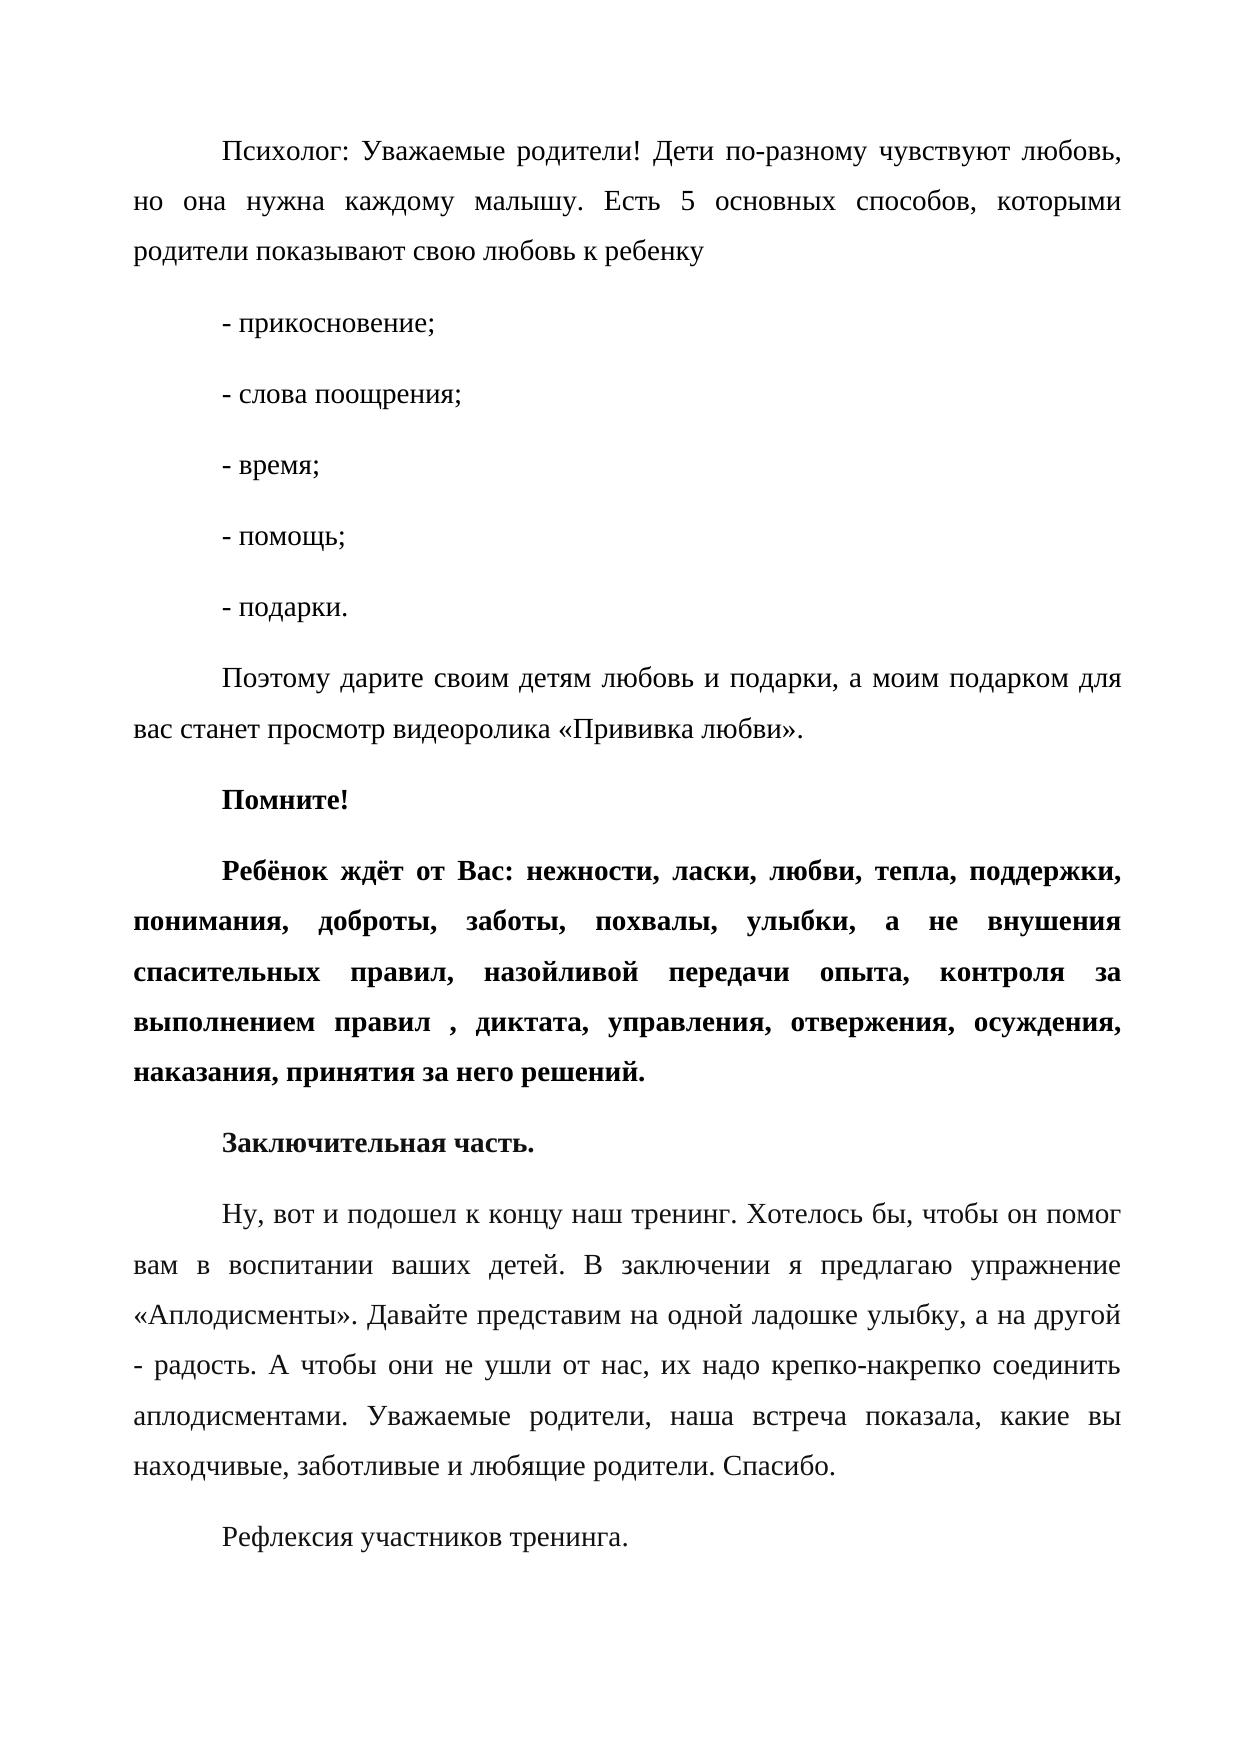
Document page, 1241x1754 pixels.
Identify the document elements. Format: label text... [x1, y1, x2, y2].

text - помощь; [133, 518, 1122, 552]
text Ну, вот и подошел к концу наш тренинг. Хотелось бы, чтобы он помог вам в воспитании ваших детей. В заключении я предлагаю упражнение «Аплодисменты». Давайте представим на одной ладошке улыбку, а на другой - радость. А чтобы они не ушли от нас, их надо крепко-накрепко соединить аплодисментами. Уважаемые родители, наша встреча показала, какие вы находчивые, заботливые и любящие родители. Спасибо. [133, 1197, 1122, 1482]
text Поэтому дарите своим детям любовь и подарки, а моим подарком для вас станет просмотр видеоролика «Прививка любви». [133, 660, 1122, 744]
text Рефлексия участников тренинга. [133, 1519, 1122, 1553]
text Психолог: Уважаемые родители! Дети по-разному чувствуют любовь, но она нужна каждому малышу. Есть 5 основных способов, которыми родители показывают свою любовь к ребенку [133, 133, 1122, 267]
text - подарки. [133, 589, 1122, 623]
text Ребёнок ждёт от Вас: нежности, ласки, любви, тепла, поддержки, понимания, доброты, заботы, похвалы, улыбки, а не внушения спасительных правил, назойливой передачи опыта, контроля за выполнением правил , диктата, управления, отвержения, осуждения, наказания, принятия за него решений. [133, 853, 1122, 1088]
text - время; [133, 447, 1122, 481]
text - прикосновение; [133, 305, 1122, 338]
text Заключительная часть. [133, 1125, 1122, 1159]
text - слова поощрения; [133, 376, 1122, 409]
text Помните! [133, 782, 1122, 815]
